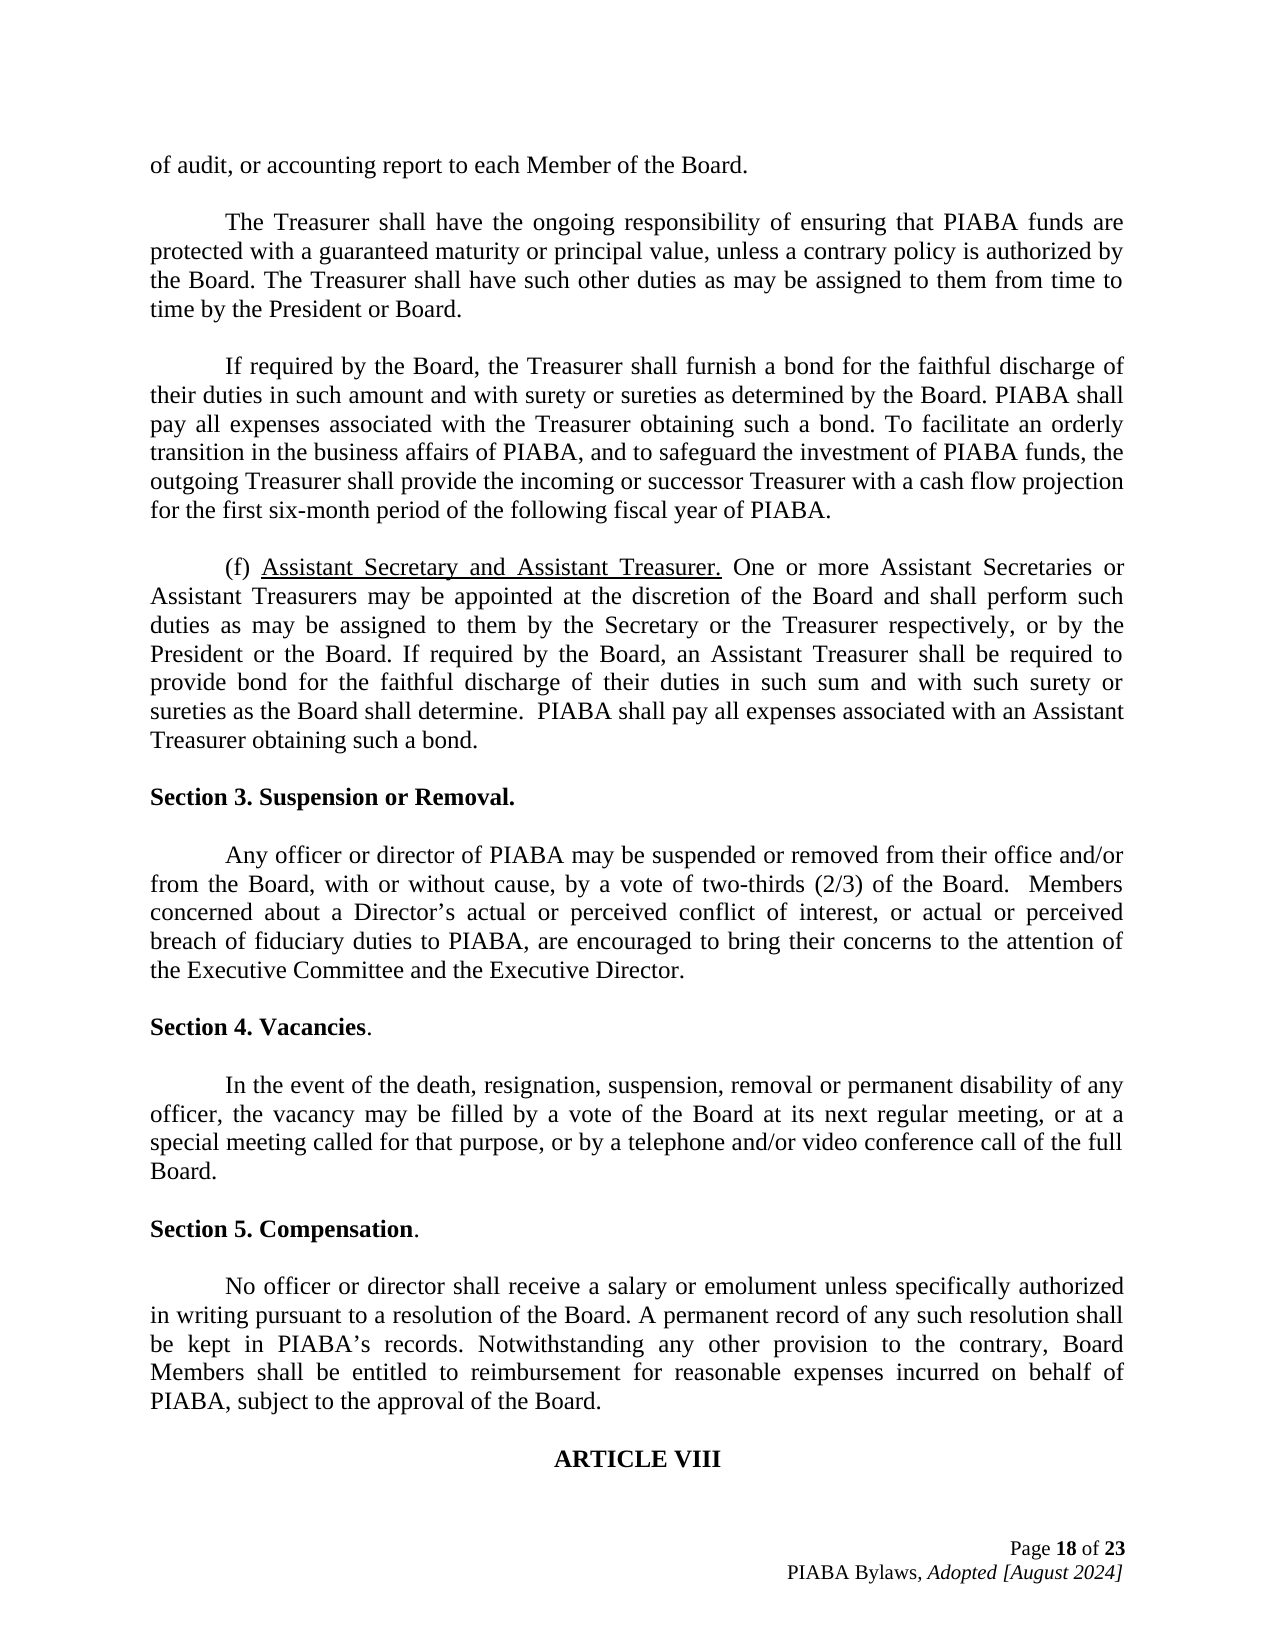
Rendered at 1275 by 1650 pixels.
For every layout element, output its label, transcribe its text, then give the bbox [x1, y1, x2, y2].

text The Treasurer shall have the ongoing responsibility of ensuring that PIABA funds are protected with a guaranteed maturity or principal value, unless a contrary policy is authorized by the Board. The Treasurer shall have such other duties as may be assigned to them from time to time by the President or Board. [150, 207, 1125, 322]
text Section 4. Vacancies. [150, 1012, 1125, 1041]
text Any officer or director of PIABA may be suspended or removed from their office and/or from the Board, with or without cause, by a vote of two-thirds (2/3) of the Board. Members concerned about a Director’s actual or perceived conflict of interest, or actual or perceived breach of fiduciary duties to PIABA, are encouraged to bring their concerns to the attention of the Executive Committee and the Executive Director. [150, 840, 1125, 984]
text (f) Assistant Secretary and Assistant Treasurer. One or more Assistant Secretaries or Assistant Treasurers may be appointed at the discretion of the Board and shall perform such duties as may be assigned to them by the Secretary or the Treasurer respectively, or by the President or the Board. If required by the Board, an Assistant Treasurer shall be required to provide bond for the faithful discharge of their duties in such sum and with such surety or sureties as the Board shall determine. PIABA shall pay all expenses associated with an Assistant Treasurer obtaining such a bond. [150, 552, 1125, 754]
text ARTICLE VIII [150, 1444, 1125, 1472]
text Section 3. Suspension or Removal. [150, 782, 1125, 811]
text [150, 150, 1125, 179]
text No officer or director shall receive a salary or emolument unless specifically authorized in writing pursuant to a resolution of the Board. A permanent record of any such resolution shall be kept in PIABA’s records. Notwithstanding any other provision to the contrary, Board Members shall be entitled to reimbursement for reasonable expenses incurred on behalf of PIABA, subject to the approval of the Board. [150, 1271, 1125, 1415]
text Section 5. Compensation. [150, 1214, 1125, 1242]
text If required by the Board, the Treasurer shall furnish a bond for the faithful discharge of their duties in such amount and with surety or sureties as determined by the Board. PIABA shall pay all expenses associated with the Treasurer obtaining such a bond. To facilitate an orderly transition in the business affairs of PIABA, and to safeguard the investment of PIABA funds, the outgoing Treasurer shall provide the incoming or successor Treasurer with a cash flow projection for the first six-month period of the following fiscal year of PIABA. [150, 351, 1125, 524]
text In the event of the death, resignation, suspension, removal or permanent disability of any officer, the vacancy may be filled by a vote of the Board at its next regular meeting, or at a special meeting called for that purpose, or by a telephone and/or video conference call of the full Board. [150, 1070, 1125, 1185]
